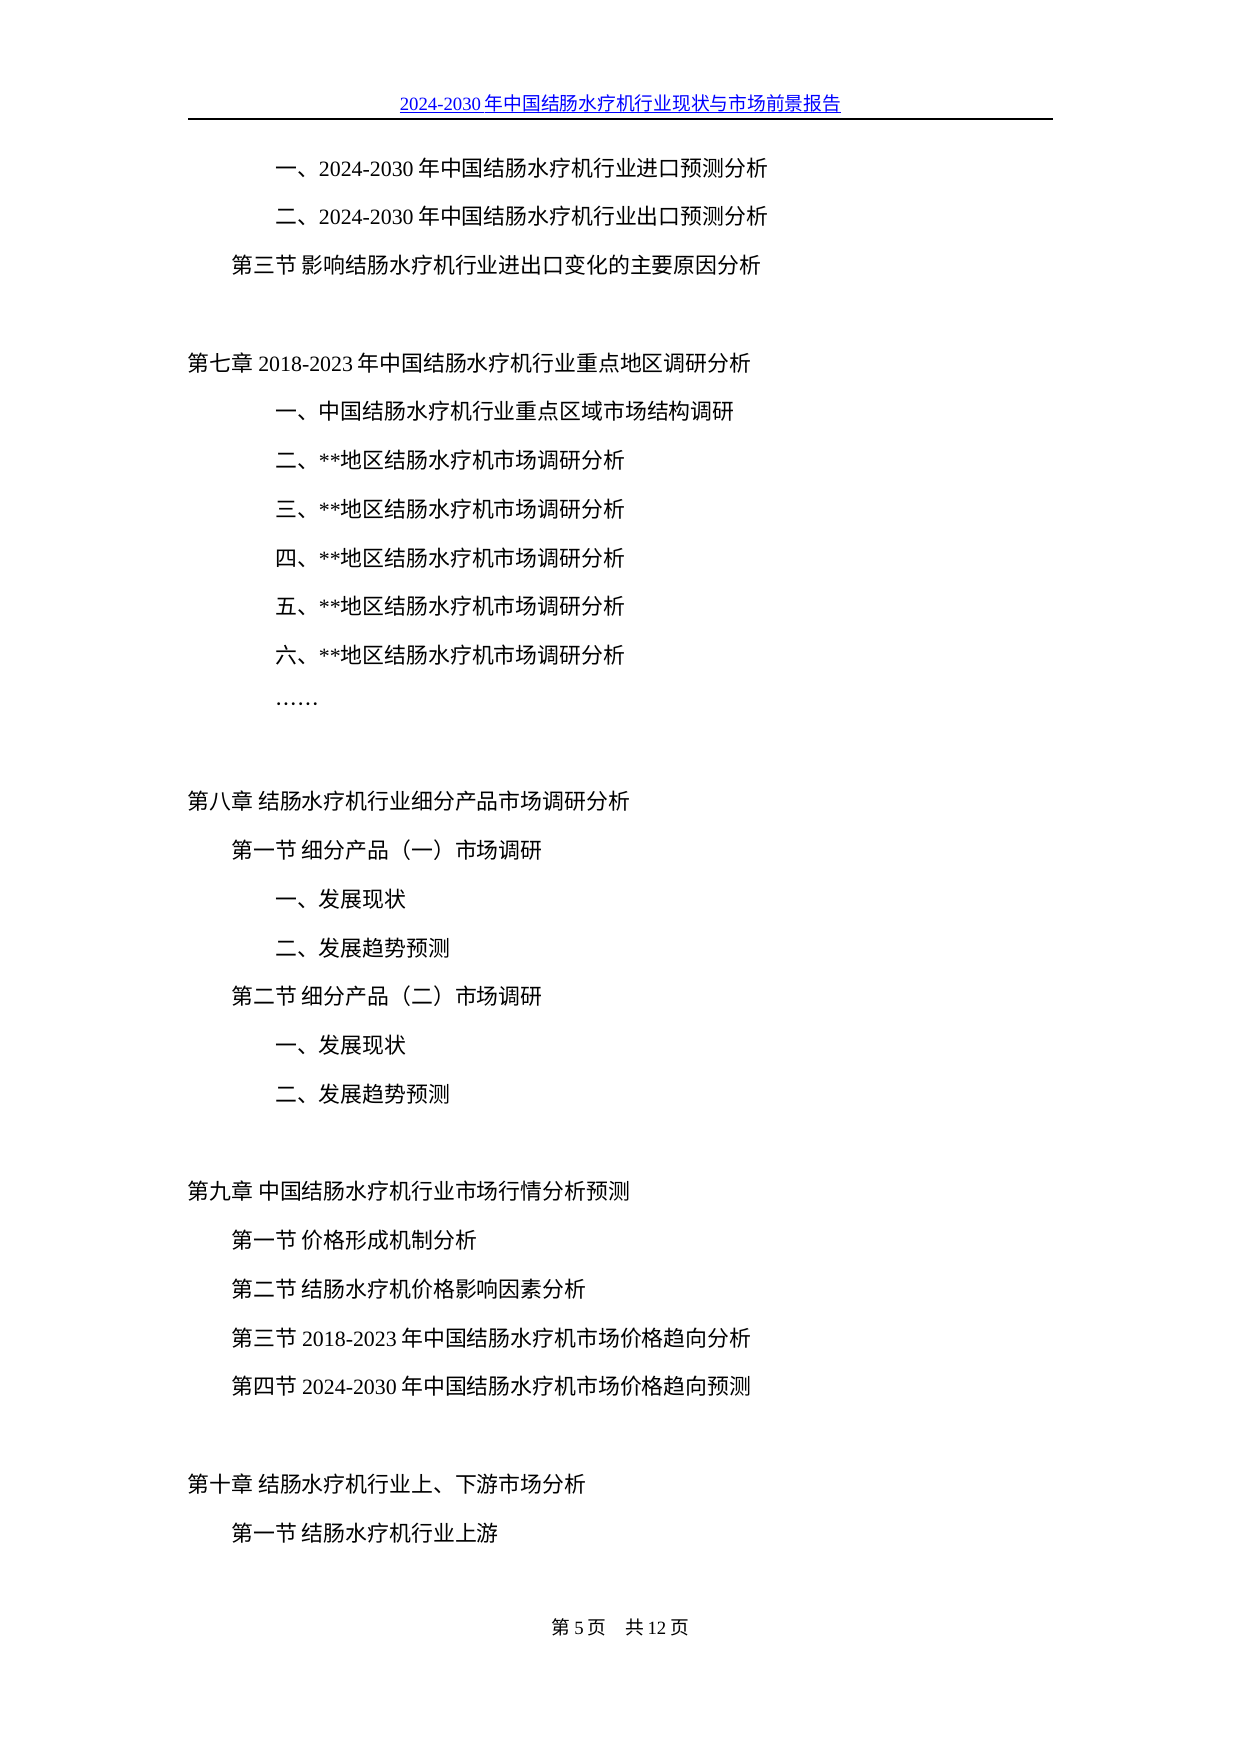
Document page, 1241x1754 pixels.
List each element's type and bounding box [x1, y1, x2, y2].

text [187, 150, 1053, 1548]
